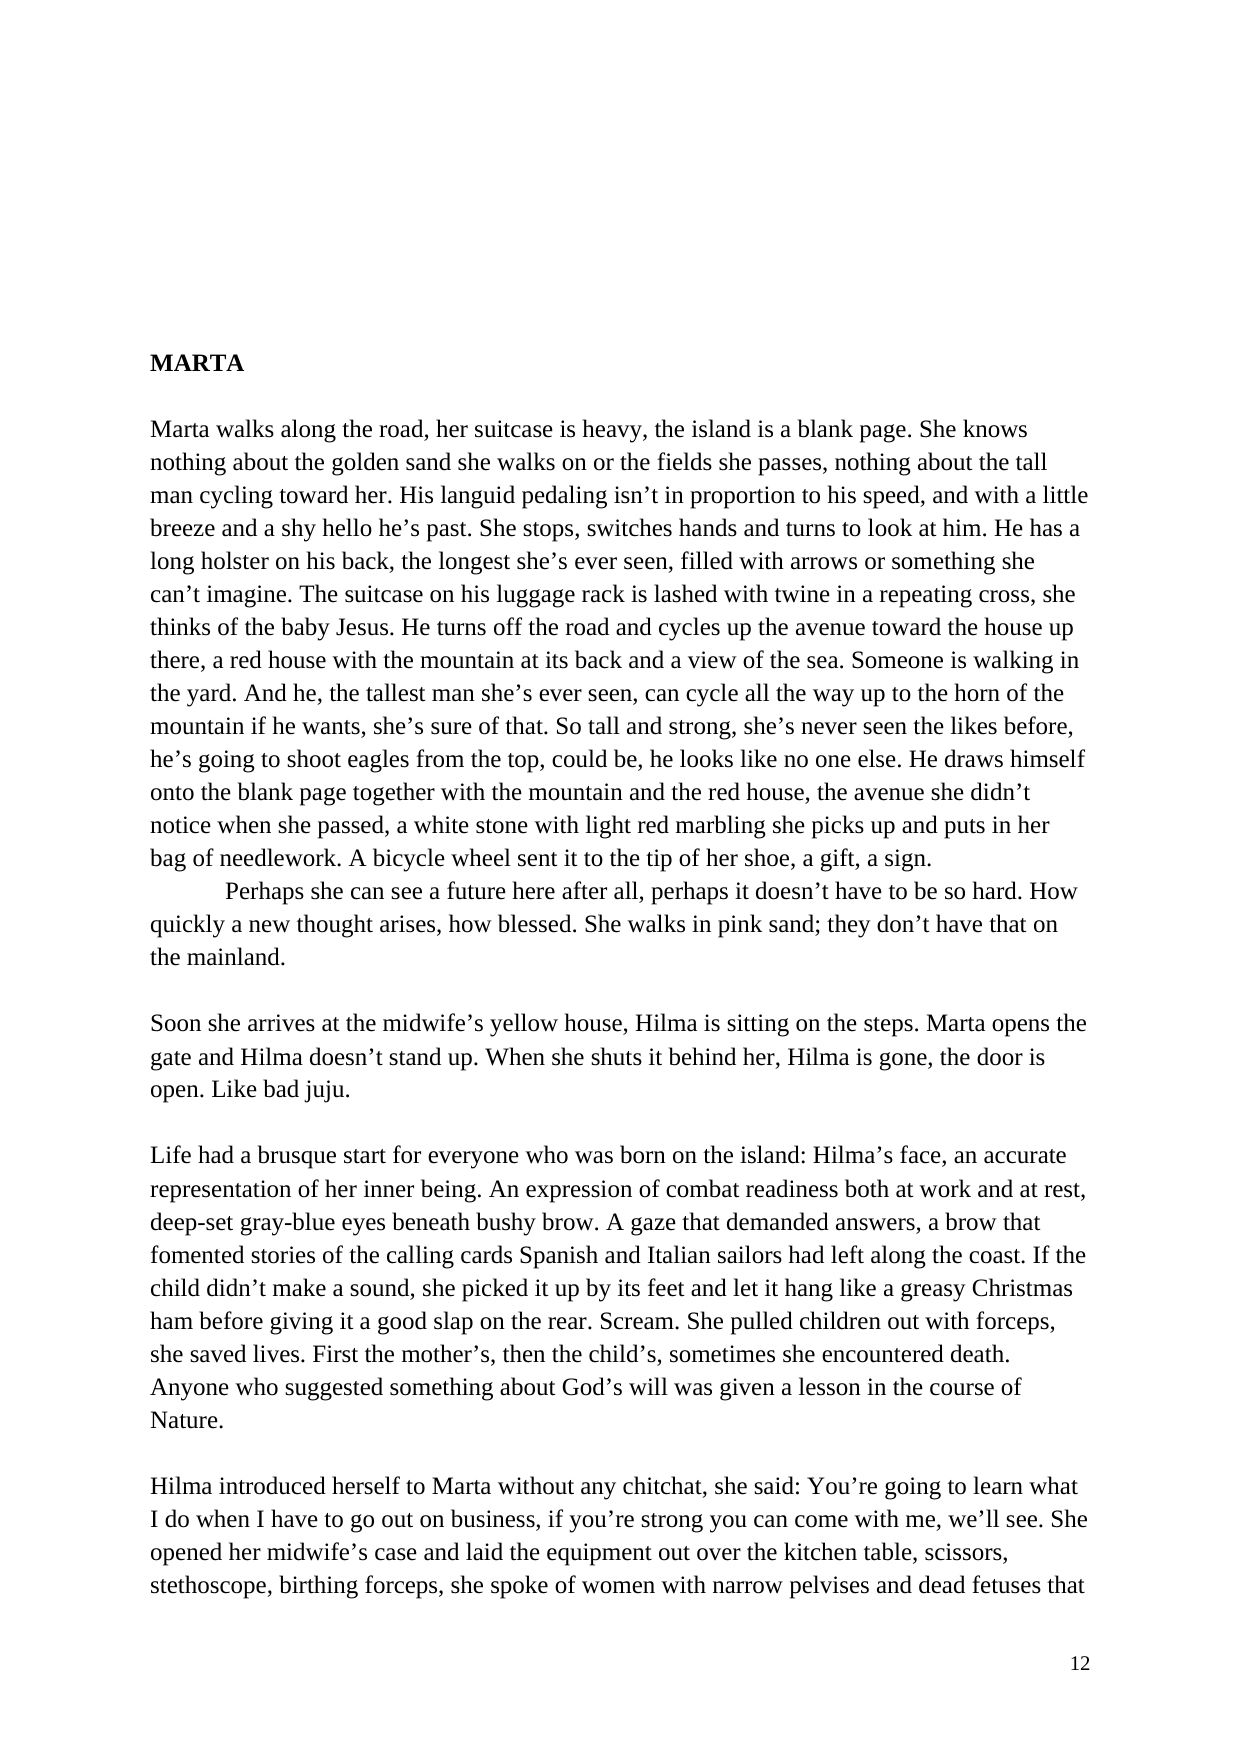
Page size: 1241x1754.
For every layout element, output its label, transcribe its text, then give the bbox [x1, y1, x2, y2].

text Marta walks along the road, her suitcase is heavy, the island is a blank page. She knows nothing about the golden sand she walks on or the fields she passes, nothing about the tall man cycling toward her. His languid pedaling isn’t in proportion to his speed, and with a little breeze and a shy hello he’s past. She stops, switches hands and turns to look at him. He has a long holster on his back, the longest she’s ever seen, filled with arrows or something she can’t imagine. The suitcase on his luggage rack is lashed with twine in a repeating cross, she thinks of the baby Jesus. He turns off the road and cycles up the avenue toward the house up there, a red house with the mountain at its back and a view of the sea. Someone is walking in the yard. And he, the tallest man she’s ever seen, can cycle all the way up to the horn of the mountain if he wants, she’s sure of that. So tall and strong, she’s never seen the likes before, he’s going to shoot eagles from the top, could be, he looks like no one else. He draws himself onto the blank page together with the mountain and the red house, the avenue she didn’t notice when she passed, a white stone with light red marbling she picks up and puts in her bag of needlework. A bicycle wheel sent it to the tip of her shoe, a gift, a sign. [150, 414, 1090, 872]
text Soon she arrives at the midwife’s yellow house, Hilma is sitting on the steps. Marta opens the gate and Hilma doesn’t stand up. When she shuts it behind her, Hilma is gone, the door is open. Like bad juju. [150, 1008, 1090, 1103]
text Perhaps she can see a future here after all, perhaps it doesn’t have to be so hard. How quickly a new thought arises, how blessed. She walks in pink sand; they don’t have that on the mainland. [150, 876, 1090, 971]
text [150, 1471, 1090, 1599]
text MARTA [150, 348, 1090, 377]
text Life had a brusque start for everyone who was born on the island: Hilma’s face, an accurate representation of her inner being. An expression of combat readiness both at work and at rest, deep-set gray-blue eyes beneath bushy brow. A gaze that demanded answers, a brow that fomented stories of the calling cards Spanish and Italian sailors had left along the coast. If the child didn’t make a sound, she picked it up by its feet and let it hang like a greasy Christmas ham before giving it a good slap on the rear. Scream. She pulled children out with forceps, she saved lives. First the mother’s, then the child’s, sometimes she encountered death. Anyone who suggested something about God’s will was given a lesson in the course of Nature. [150, 1141, 1090, 1433]
